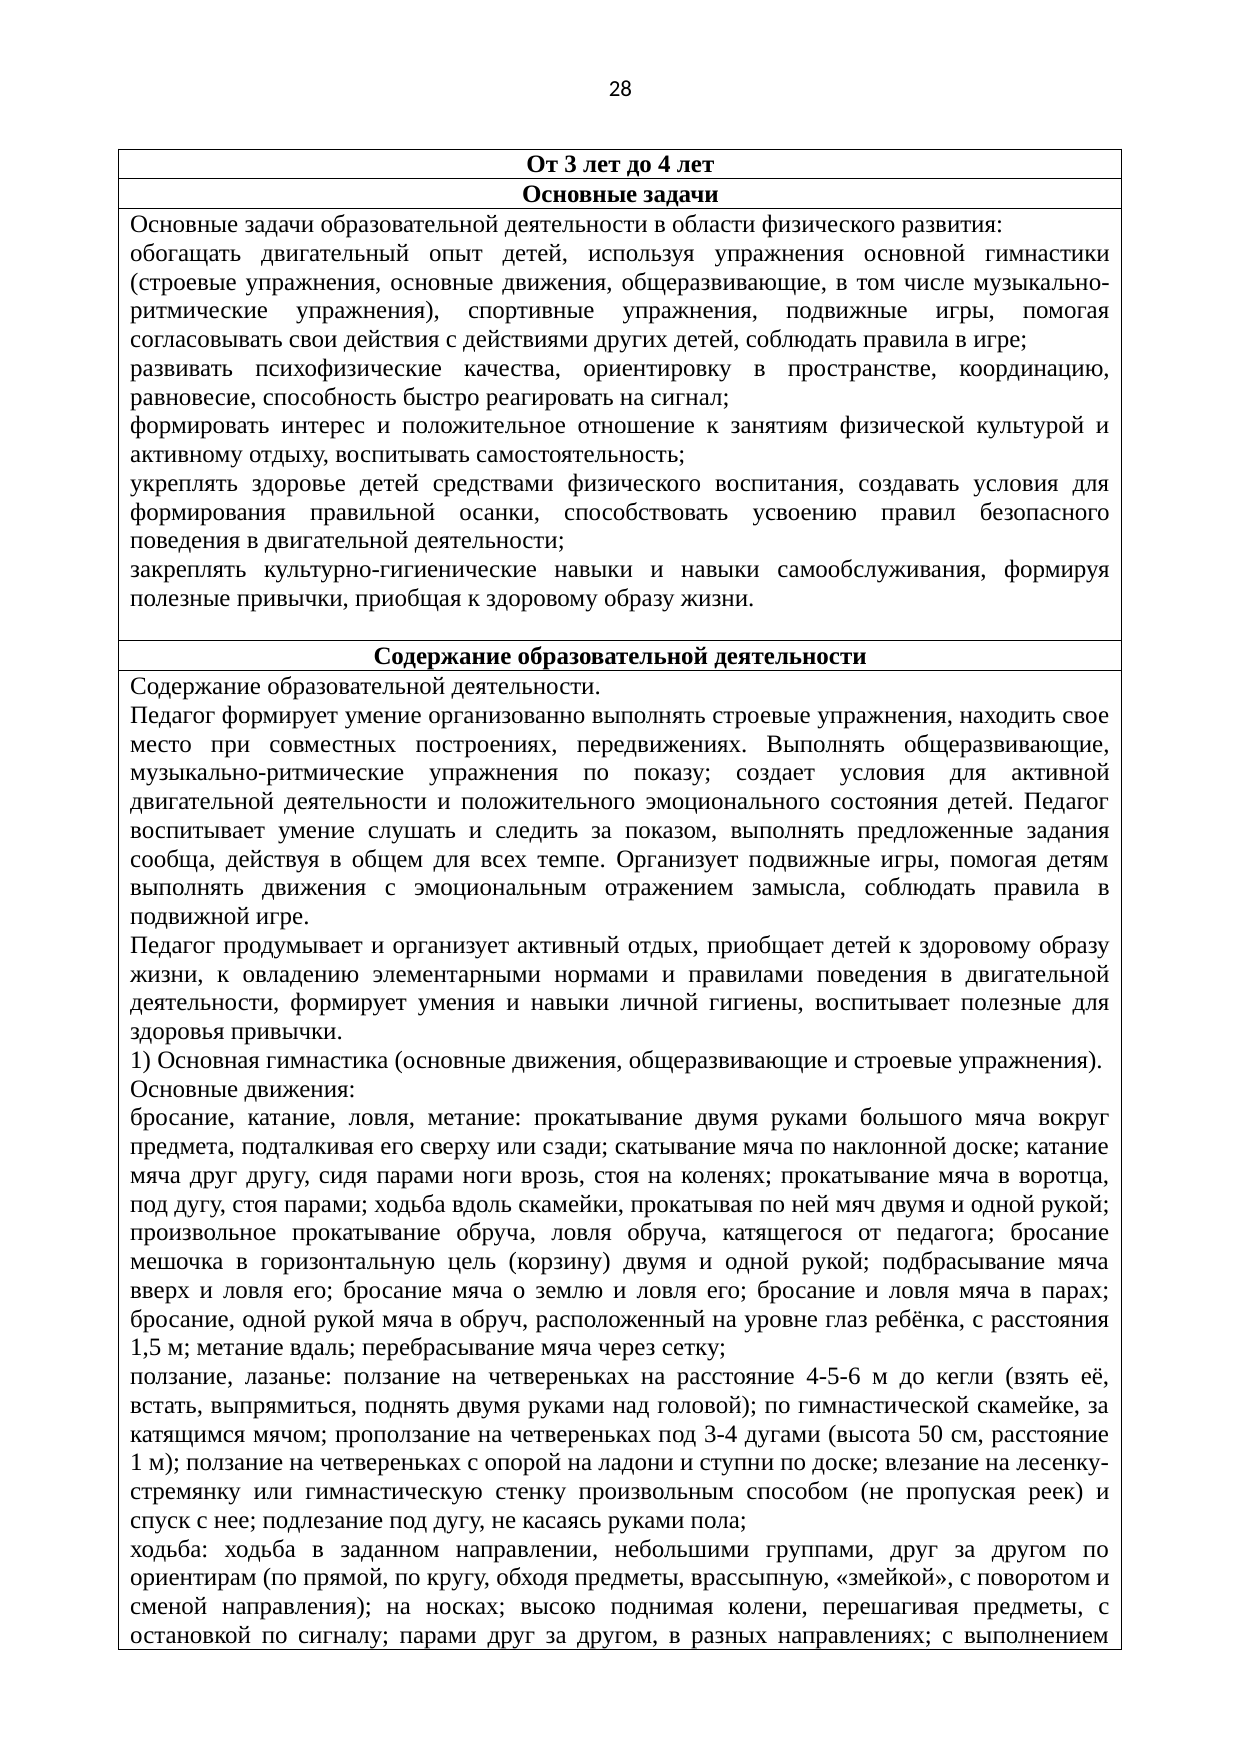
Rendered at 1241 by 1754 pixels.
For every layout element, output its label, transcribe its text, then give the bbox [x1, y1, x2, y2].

table_cell Основные задачи образовательной деятельности в области физического развития: обогащать двигательный опыт детей, используя упражнения основной гимнастики (строевые упражнения, основные движения, общеразвивающие, в том числе музыкально-ритмические упражнения), спортивные упражнения, подвижные игры, помогая согласовывать свои действия с действиями других детей, соблюдать правила в игре; развивать психофизические качества, ориентировку в пространстве, координацию, равновесие, способность быстро реагировать на сигнал; формировать интерес и положительное отношение к занятиям физической культурой и активному отдыху, воспитывать самостоятельность; укреплять здоровье детей средствами физического воспитания, создавать условия для формирования правильной осанки, способствовать усвоению правил безопасного поведения в двигательной деятельности; закреплять культурно-гигиенические навыки и навыки самообслуживания, формируя полезные привычки, приобщая к здоровому образу жизни. [119, 209, 1121, 640]
table_cell Основные задачи [119, 179, 1121, 208]
table_header От 3 лет до 4 лет [119, 150, 1121, 178]
table_cell Содержание образовательной деятельности [119, 641, 1121, 670]
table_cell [119, 671, 1121, 1649]
